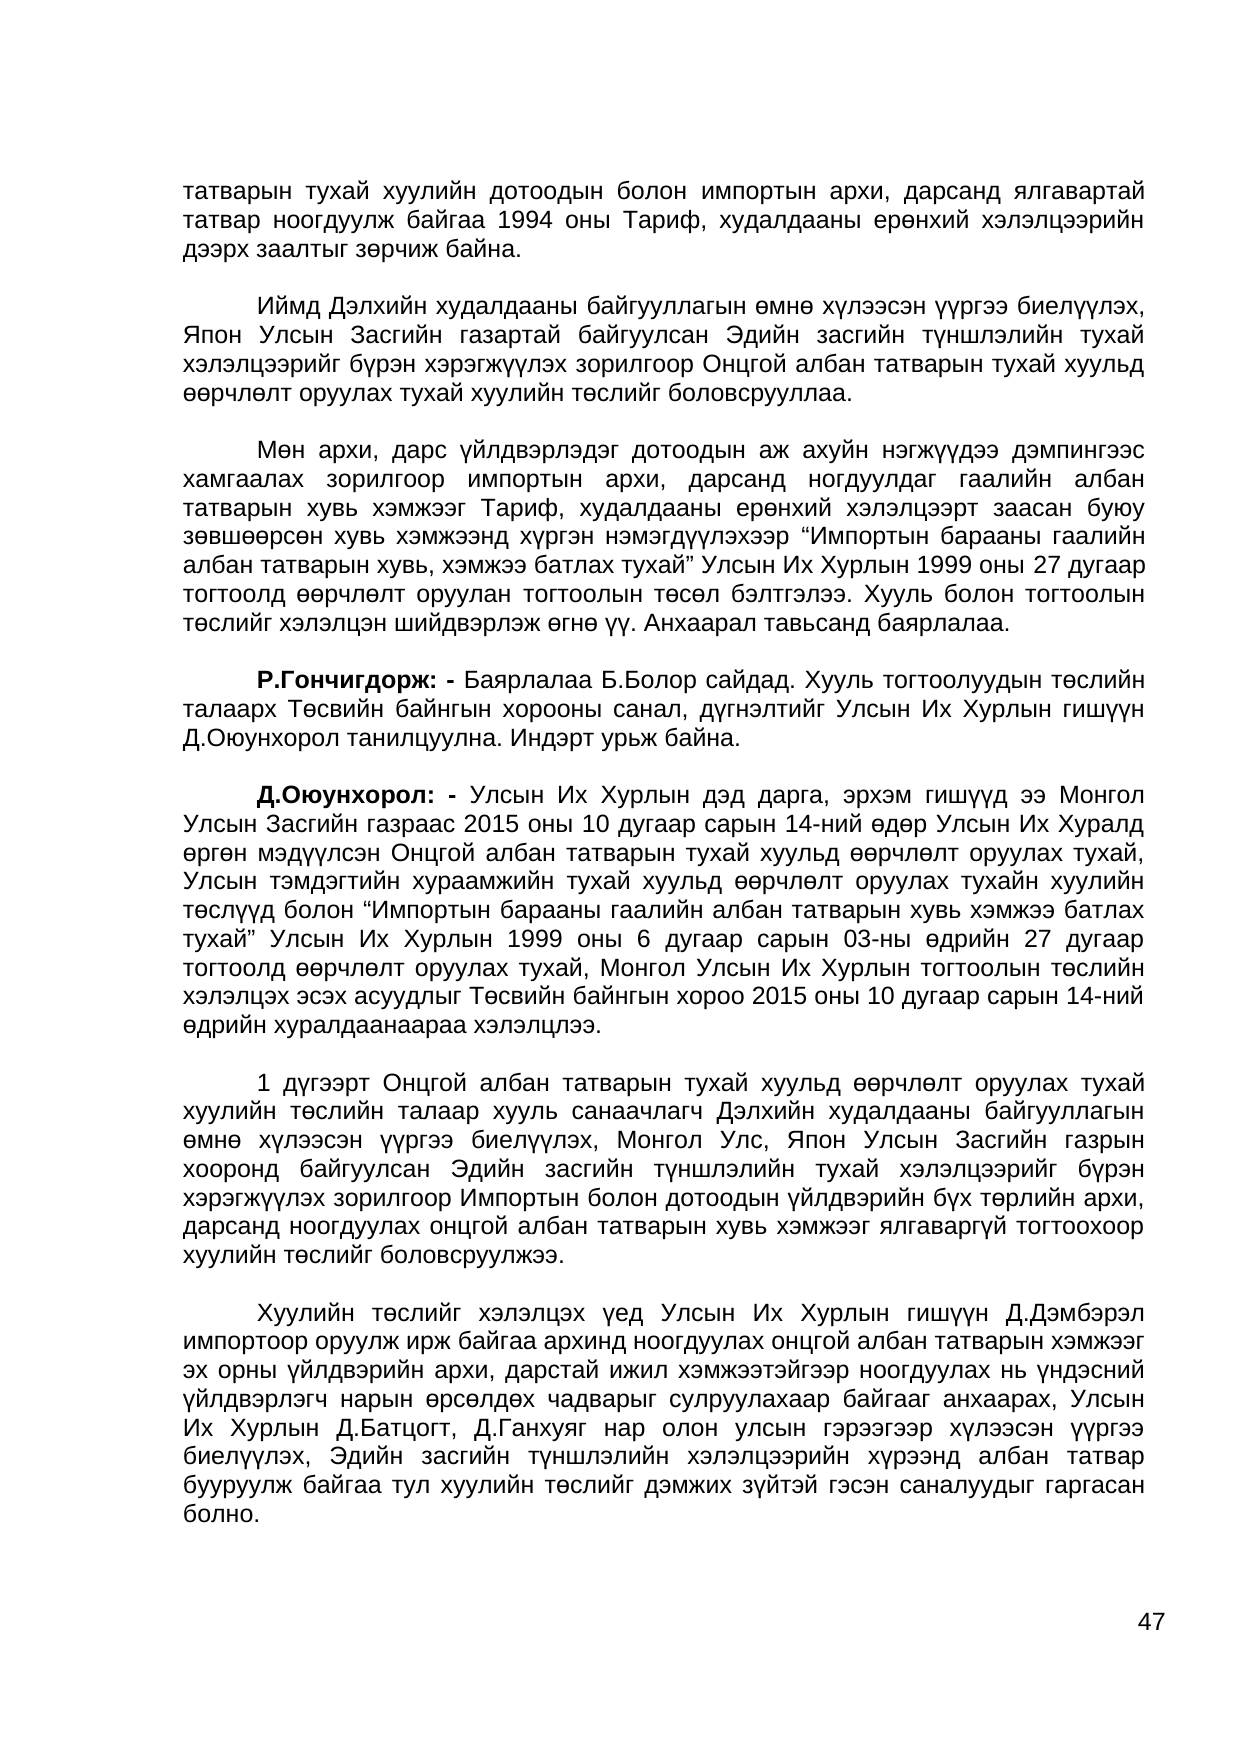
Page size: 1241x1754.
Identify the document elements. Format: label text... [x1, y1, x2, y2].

text Иймд Дэлхийн худалдааны байгууллагын өмнө хүлээсэн үүргээ биелүүлэх, Япон Улсын Засгийн газартай байгуулсан Эдийн засгийн түншлэлийн тухай хэлэлцээрийг бүрэн хэрэгжүүлэх зорилгоор Онцгой албан татварын тухай хуульд өөрчлөлт оруулах тухай хуулийн төслийг боловсрууллаа. [183, 291, 1146, 406]
text Хуулийн төслийг хэлэлцэх үед Улсын Их Хурлын гишүүн Д.Дэмбэрэл импортоор оруулж ирж байгаа архинд ноогдуулах онцгой албан татварын хэмжээг эх орны үйлдвэрийн архи, дарстай ижил хэмжээтэйгээр ноогдуулах нь үндэсний үйлдвэрлэгч нарын өрсөлдөх чадварыг сулруулахаар байгааг анхаарах, Улсын Их Хурлын Д.Батцогт, Д.Ганхуяг нар олон улсын гэрээгээр хүлээсэн үүргээ биелүүлэх, Эдийн засгийн түншлэлийн хэлэлцээрийн хүрээнд албан татвар бууруулж байгаа тул хуулийн төслийг дэмжих зүйтэй гэсэн саналуудыг гаргасан болно. [183, 1298, 1146, 1528]
text Р.Гончигдорж: - Баярлалаа Б.Болор сайдад. Хууль тогтоолуудын төслийн талаарх Төсвийн байнгын хорооны санал, дүгнэлтийг Улсын Их Хурлын гишүүн Д.Оюунхорол танилцуулна. Индэрт урьж байна. [183, 665, 1146, 751]
text Д.Оюунхорол: - Улсын Их Хурлын дэд дарга, эрхэм гишүүд ээ Монгол Улсын Засгийн газраас 2015 оны 10 дугаар сарын 14-ний өдөр Улсын Их Хуралд өргөн мэдүүлсэн Онцгой албан татварын тухай хуульд өөрчлөлт оруулах тухай, Улсын тэмдэгтийн хураамжийн тухай хуульд өөрчлөлт оруулах тухайн хуулийн төслүүд болон “Импортын барааны гаалийн албан татварын хувь хэмжээ батлах тухай” Улсын Их Хурлын 1999 оны 6 дугаар сарын 03-ны өдрийн 27 дугаар тогтоолд өөрчлөлт оруулах тухай, Монгол Улсын Их Хурлын тогтоолын төслийн хэлэлцэх эсэх асуудлыг Төсвийн байнгын хороо 2015 оны 10 дугаар сарын 14-ний өдрийн хуралдаанаараа хэлэлцлээ. [183, 780, 1146, 1039]
text 1 дүгээрт Онцгой албан татварын тухай хуульд өөрчлөлт оруулах тухай хуулийн төслийн талаар хууль санаачлагч Дэлхийн худалдааны байгууллагын өмнө хүлээсэн үүргээ биелүүлэх, Монгол Улс, Япон Улсын Засгийн газрын хооронд байгуулсан Эдийн засгийн түншлэлийн тухай хэлэлцээрийг бүрэн хэрэгжүүлэх зорилгоор Импортын болон дотоодын үйлдвэрийн бүх төрлийн архи, дарсанд ноогдуулах онцгой албан татварын хувь хэмжээг ялгаваргүй тогтоохоор хуулийн төслийг боловсруулжээ. [183, 1068, 1146, 1269]
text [183, 176, 1146, 263]
text Мөн архи, дарс үйлдвэрлэдэг дотоодын аж ахуйн нэгжүүдээ дэмпингээс хамгаалах зорилгоор импортын архи, дарсанд ногдуулдаг гаалийн албан татварын хувь хэмжээг Тариф, худалдааны ерөнхий хэлэлцээрт заасан буюу зөвшөөрсөн хувь хэмжээнд хүргэн нэмэгдүүлэхээр “Импортын барааны гаалийн албан татварын хувь, хэмжээ батлах тухай” Улсын Их Хурлын 1999 оны 27 дугаар тогтоолд өөрчлөлт оруулан тогтоолын төсөл бэлтгэлээ. Хууль болон тогтоолын төслийг хэлэлцэн шийдвэрлэж өгнө үү. Анхаарал тавьсанд баярлалаа. [183, 435, 1146, 636]
